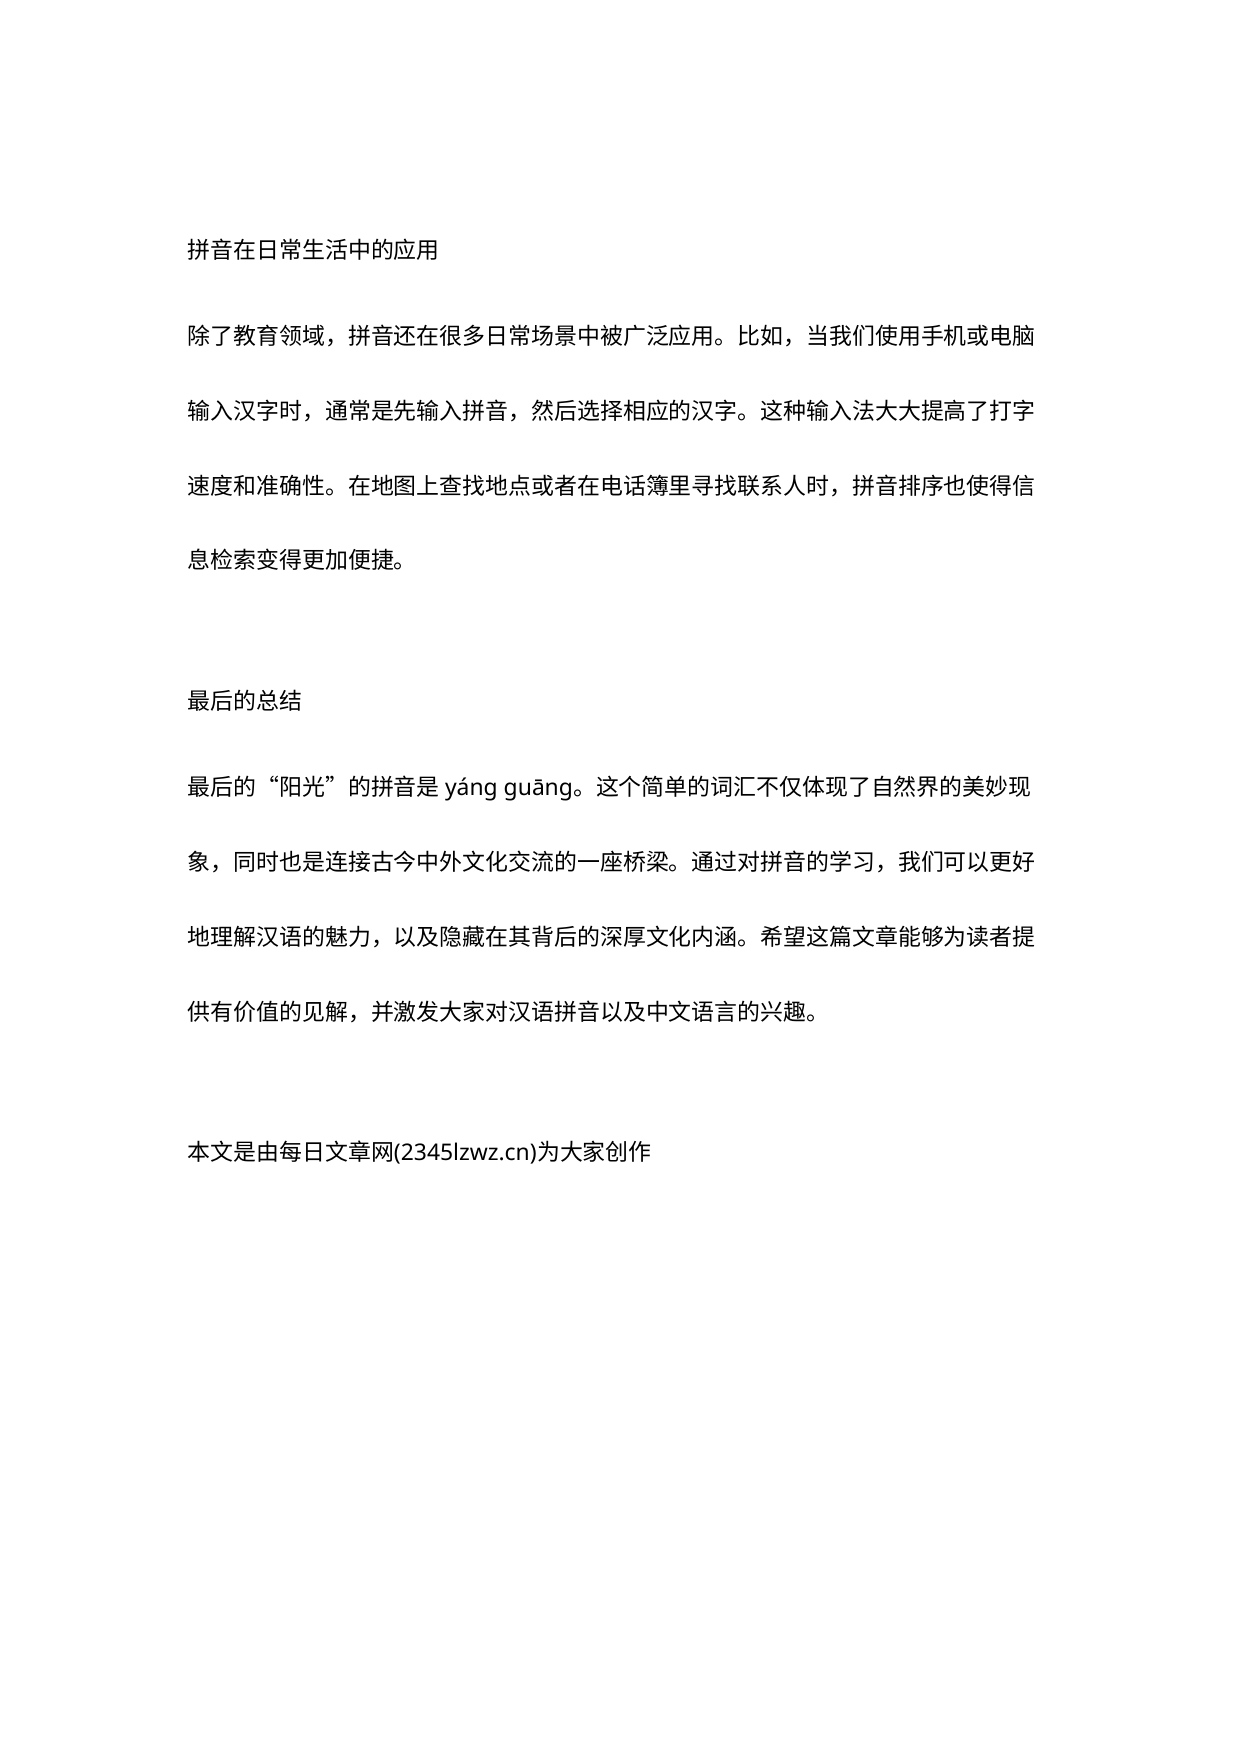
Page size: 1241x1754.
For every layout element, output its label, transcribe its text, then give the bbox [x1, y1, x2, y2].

text 本文是由每日文章网(2345lzwz.cn)为大家创作 [187, 1118, 1053, 1183]
text 拼音在日常生活中的应用 [187, 216, 1053, 281]
text 最后的“阳光”的拼音是 yáng guāng。这个简单的词汇不仅体现了自然界的美妙现象，同时也是连接古今中外文化交流的一座桥梁。通过对拼音的学习，我们可以更好地理解汉语的魅力，以及隐藏在其背后的深厚文化内涵。希望这篇文章能够为读者提供有价值的见解，并激发大家对汉语拼音以及中文语言的兴趣。 [187, 753, 1053, 1042]
text 除了教育领域，拼音还在很多日常场景中被广泛应用。比如，当我们使用手机或电脑输入汉字时，通常是先输入拼音，然后选择相应的汉字。这种输入法大大提高了打字速度和准确性。在地图上查找地点或者在电话簿里寻找联系人时，拼音排序也使得信息检索变得更加便捷。 [187, 302, 1053, 591]
text 最后的总结 [187, 667, 1053, 732]
